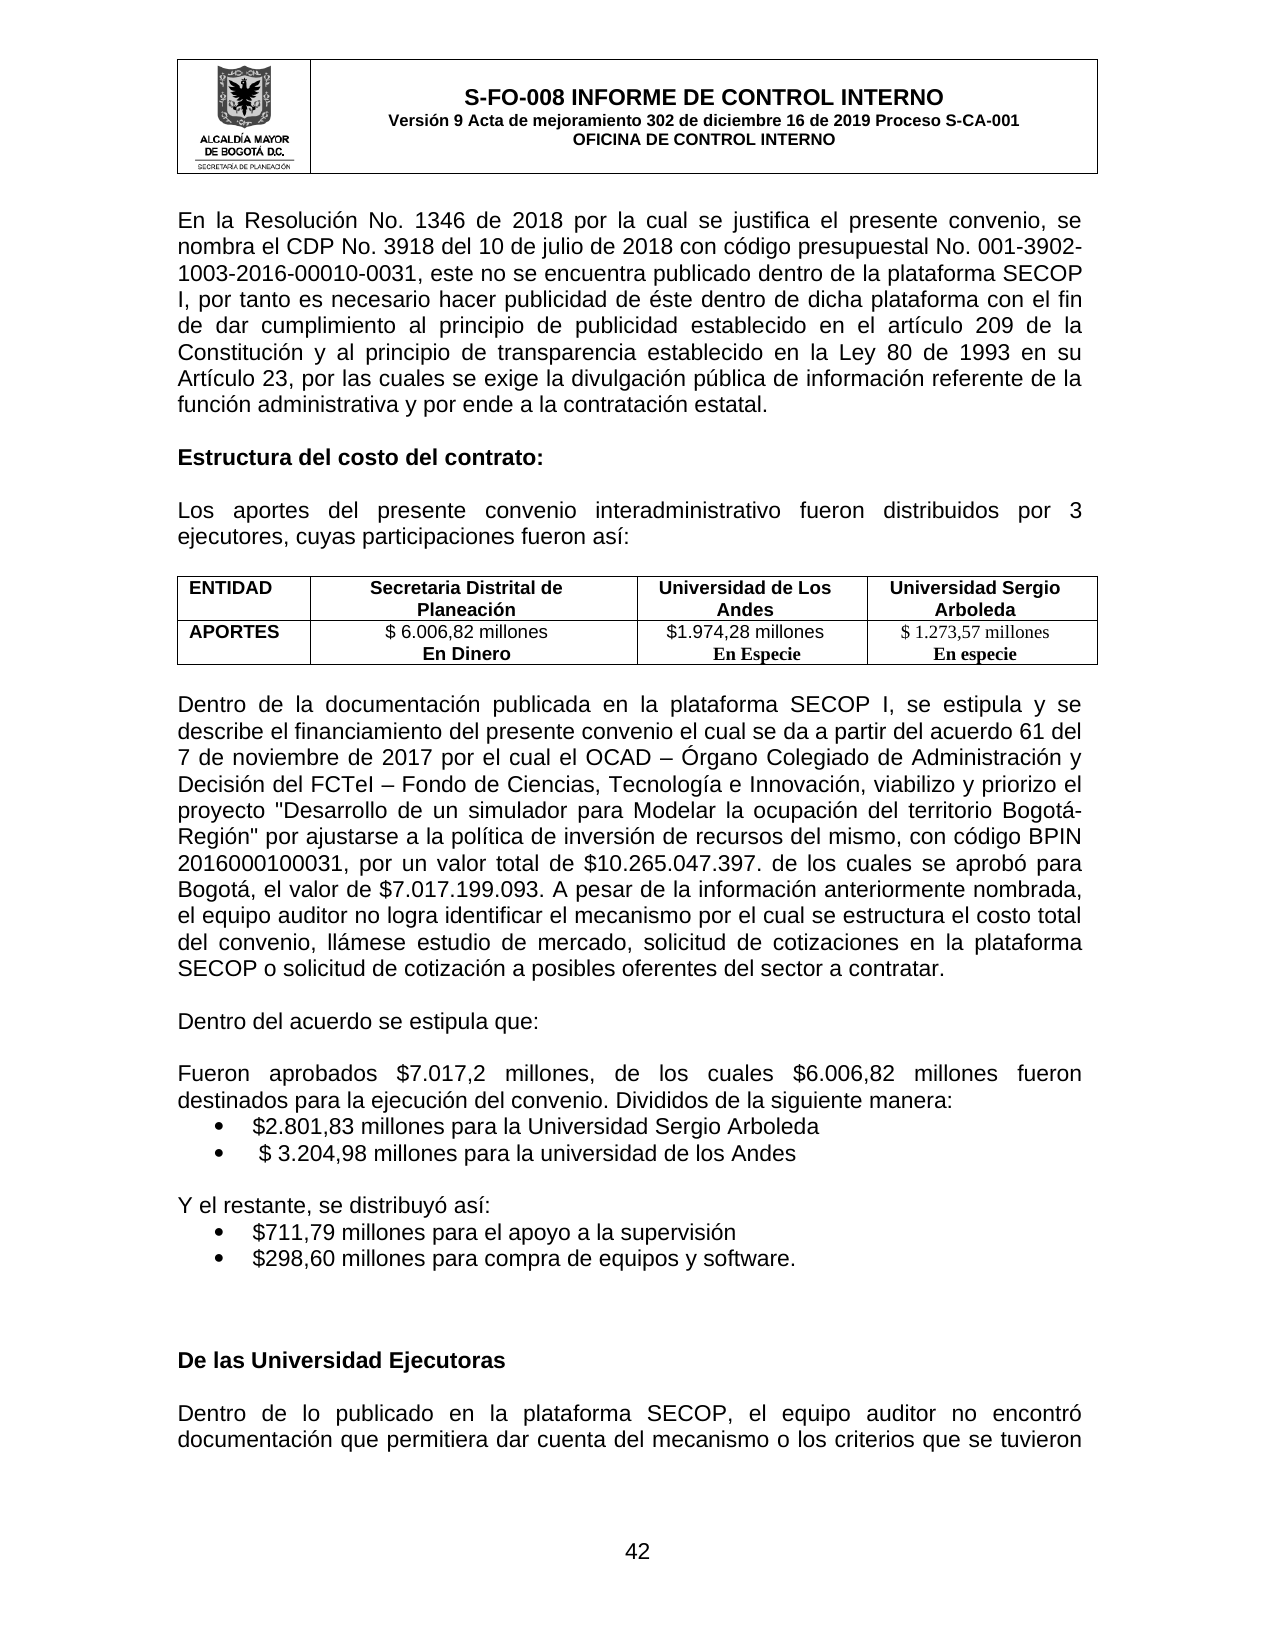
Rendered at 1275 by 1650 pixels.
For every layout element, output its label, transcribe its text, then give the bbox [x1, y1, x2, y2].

text Dentro de la documentación publicada en la plataforma SECOP I, se estipula y se describe el financiamiento del presente convenio el cual se da a partir del acuerdo 61 del 7 de noviembre de 2017 por el cual el OCAD – Órgano Colegiado de Administración y Decisión del FCTeI – Fondo de Ciencias, Tecnología e Innovación, viabilizo y priorizo el proyecto "Desarrollo de un simulador para Modelar la ocupación del territorio Bogotá-Región" por ajustarse a la política de inversión de recursos del mismo, con código BPIN 2016000100031, por un valor total de $10.265.047.397. de los cuales se aprobó para Bogotá, el valor de $7.017.199.093. A pesar de la información anteriormente nombrada, el equipo auditor no logra identificar el mecanismo por el cual se estructura el costo total del convenio, llámese estudio de mercado, solicitud de cotizaciones en la plataforma SECOP o solicitud de cotización a posibles oferentes del sector a contratar. [177, 691, 1083, 981]
list $298,60 millones para compra de equipos y software. [215, 1245, 1083, 1271]
list $2.801,83 millones para la Universidad Sergio Arboleda [215, 1113, 1083, 1139]
list $ 3.204,98 millones para la universidad de los Andes [215, 1139, 1083, 1166]
table_cell $1.974,28 millones En Especie [638, 621, 867, 664]
table_header Universidad de Los Andes [638, 577, 867, 620]
table_cell APORTES [178, 621, 310, 664]
table_cell $ 6.006,82 millones En Dinero [311, 621, 637, 664]
text Y el restante, se distribuyó así: [177, 1192, 1083, 1218]
table_header Secretaria Distrital de Planeación [311, 577, 637, 620]
text En la Resolución No. 1346 de 2018 por la cual se justifica el presente convenio, se nombra el CDP No. 3918 del 10 de julio de 2018 con código presupuestal No. 001-3902-1003-2016-00010-0031, este no se encuentra publicado dentro de la plataforma SECOP I, por tanto es necesario hacer publicidad de éste dentro de dicha plataforma con el fin de dar cumplimiento al principio de publicidad establecido en el artículo 209 de la Constitución y al principio de transparencia establecido en la Ley 80 de 1993 en su Artículo 23, por las cuales se exige la divulgación pública de información referente de la función administrativa y por ende a la contratación estatal. [177, 207, 1083, 418]
table_cell $ 1.273,57 millones En especie [868, 621, 1097, 664]
list $711,79 millones para el apoyo a la supervisión [215, 1218, 1083, 1245]
table_header Universidad Sergio Arboleda [868, 577, 1097, 620]
picture [189, 60, 299, 173]
text De las Universidad Ejecutoras [177, 1347, 1083, 1373]
text Dentro del acuerdo se estipula que: [177, 1008, 1083, 1034]
text Los aportes del presente convenio interadministrativo fueron distribuidos por 3 ejecutores, cuyas participaciones fueron así: [177, 497, 1083, 549]
table_header ENTIDAD [178, 577, 310, 620]
text Fueron aprobados $7.017,2 millones, de los cuales $6.006,82 millones fueron destinados para la ejecución del convenio. Divididos de la siguiente manera: [177, 1060, 1083, 1113]
text Estructura del costo del contrato: [177, 444, 1083, 470]
